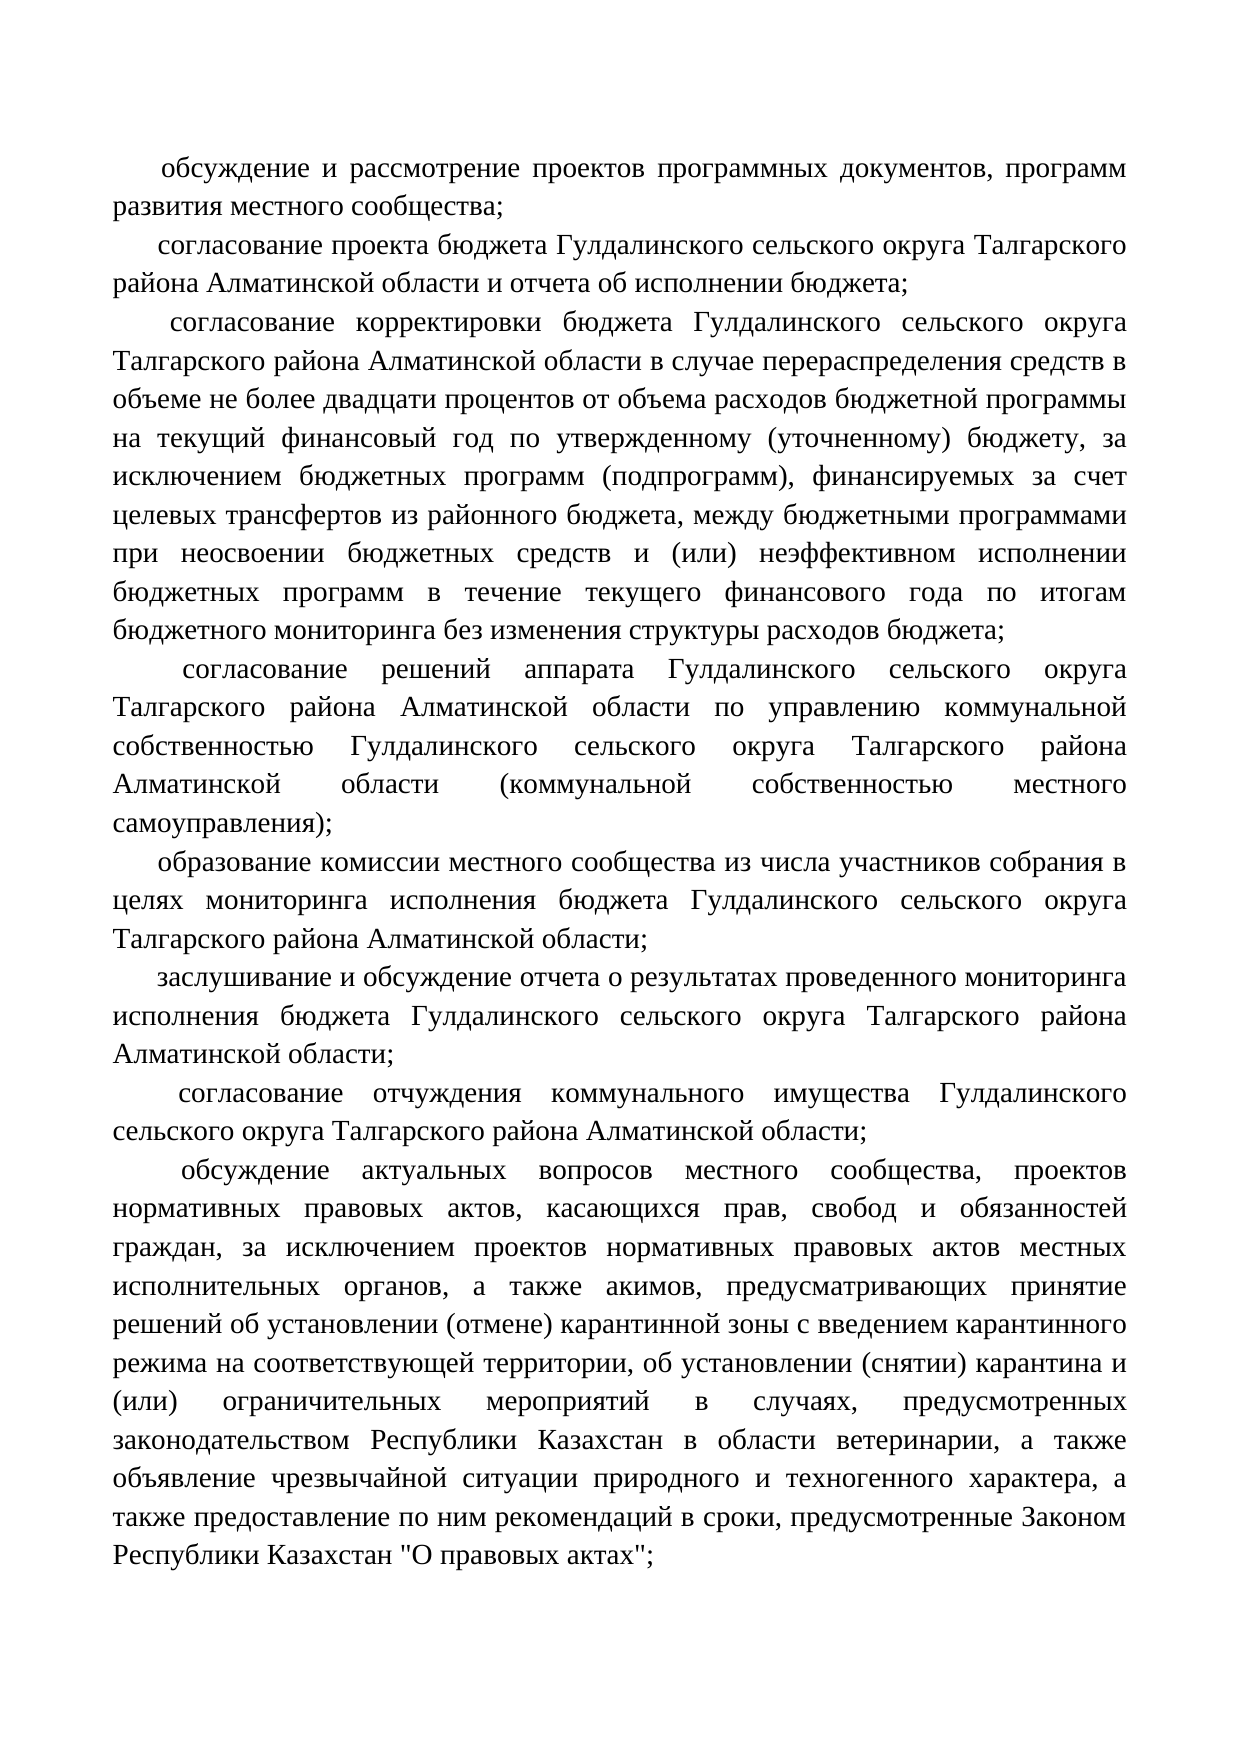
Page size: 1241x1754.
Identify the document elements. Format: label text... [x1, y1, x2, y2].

text согласование отчуждения коммунального имущества Гулдалинского сельского округа Талгарского района Алматинской области; [112, 1075, 1128, 1147]
text образование комиссии местного сообщества из числа участников собрания в целях мониторинга исполнения бюджета Гулдалинского сельского округа Талгарского района Алматинской области; [112, 844, 1128, 954]
text обсуждение актуальных вопросов местного сообщества, проектов нормативных правовых актов, касающихся прав, свобод и обязанностей граждан, за исключением проектов нормативных правовых актов местных исполнительных органов, а также акимов, предусматривающих принятие решений об установлении (отмене) карантинной зоны с введением карантинного режима на соответствующей территории, об установлении (снятии) карантина и (или) ограничительных мероприятий в случаях, предусмотренных законодательством Республики Казахстан в области ветеринарии, а также объявление чрезвычайной ситуации природного и техногенного характера, а также предоставление по ним рекомендаций в сроки, предусмотренные Законом Республики Казахстан "О правовых актах"; [112, 1152, 1128, 1571]
text заслушивание и обсуждение отчета о результатах проведенного мониторинга исполнения бюджета Гулдалинского сельского округа Талгарского района Алматинской области; [112, 959, 1128, 1070]
text согласование решений аппарата Гулдалинского сельского округа Талгарского района Алматинской области по управлению коммунальной собственностью Гулдалинского сельского округа Талгарского района Алматинской области (коммунальной собственностью местного самоуправления); [112, 651, 1128, 839]
text согласование проекта бюджета Гулдалинского сельского округа Талгарского района Алматинской области и отчета об исполнении бюджета; [112, 227, 1128, 299]
text согласование корректировки бюджета Гулдалинского сельского округа Талгарского района Алматинской области в случае перераспределения средств в объеме не более двадцати процентов от объема расходов бюджетной программы на текущий финансовый год по утвержденному (уточненному) бюджету, за исключением бюджетных программ (подпрограмм), финансируемых за счет целевых трансфертов из районного бюджета, между бюджетными программами при неосвоении бюджетных средств и (или) неэффективном исполнении бюджетных программ в течение текущего финансового года по итогам бюджетного мониторинга без изменения структуры расходов бюджета; [112, 304, 1128, 646]
text обсуждение и рассмотрение проектов программных документов, программ развития местного сообщества; [112, 150, 1128, 222]
